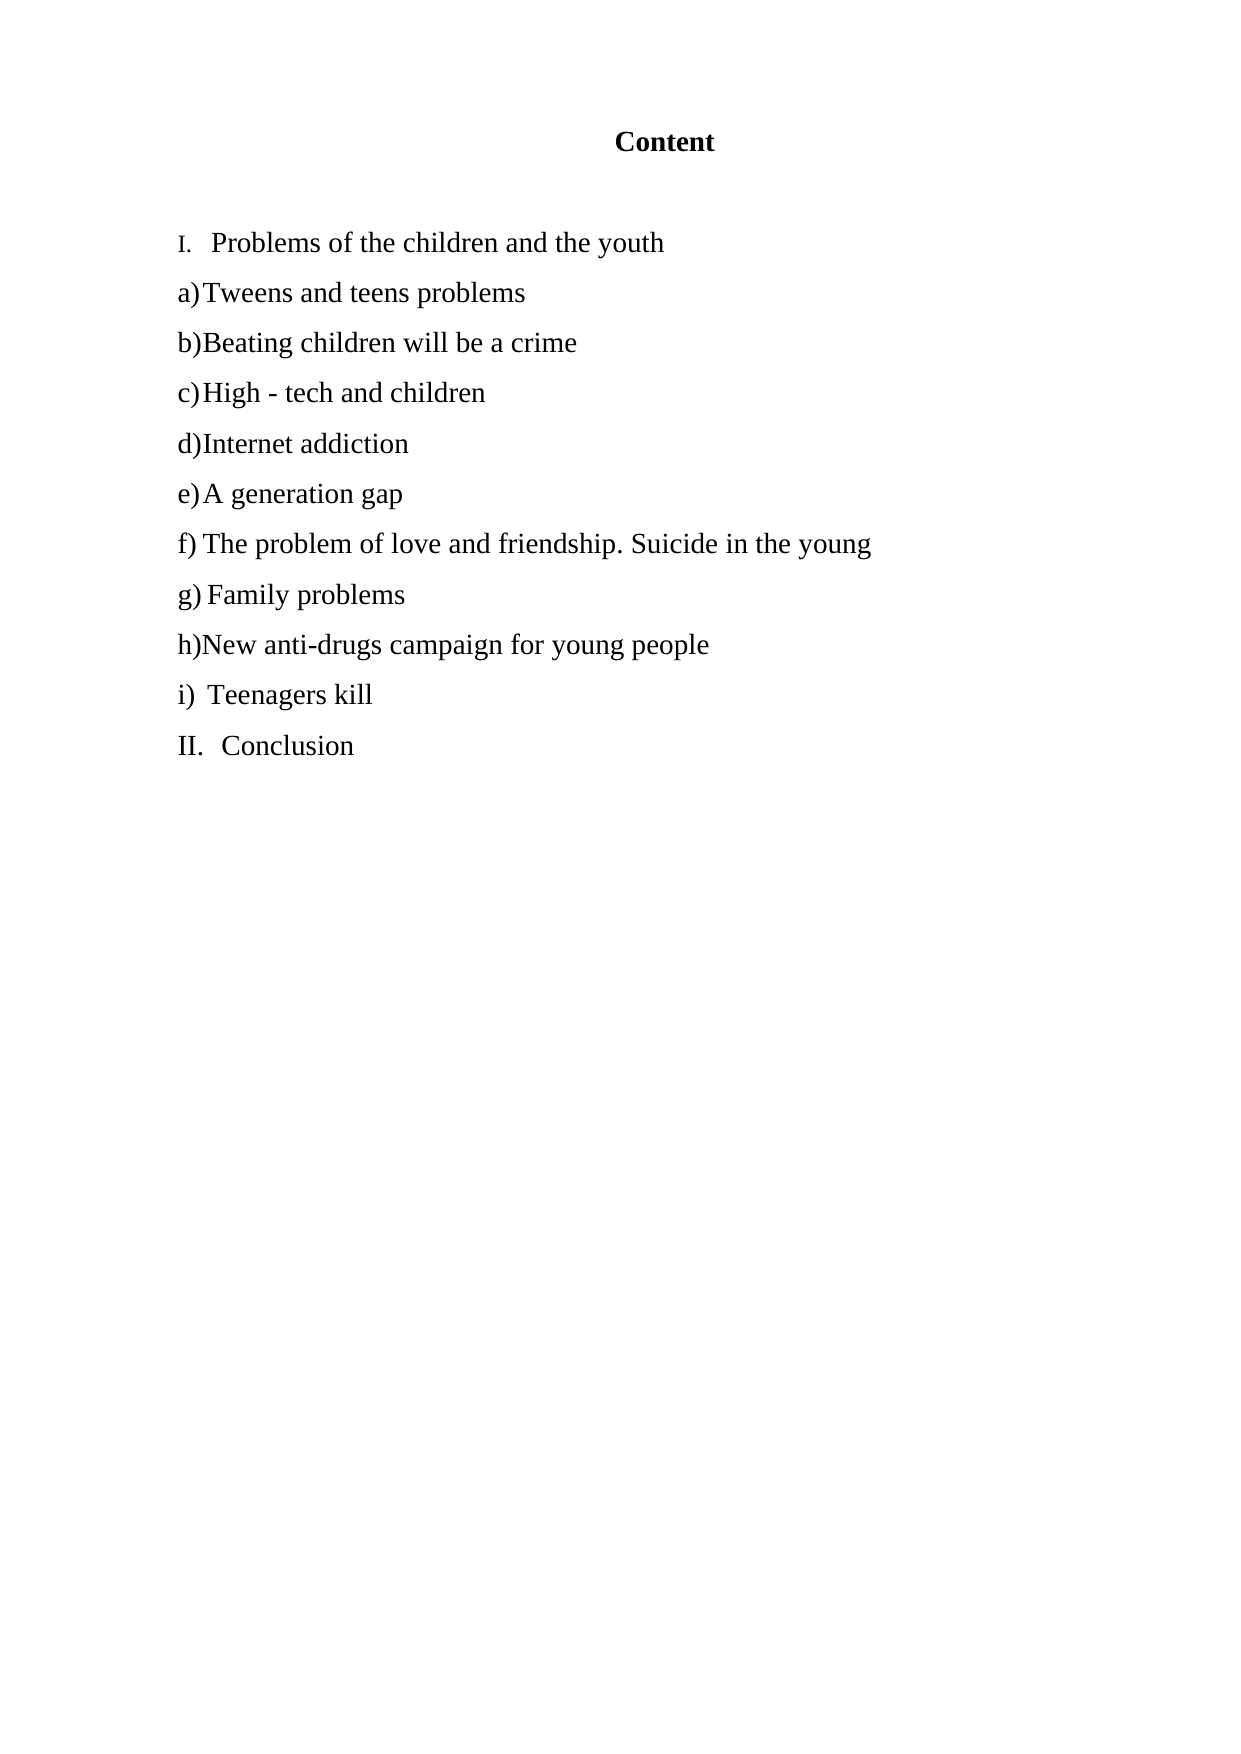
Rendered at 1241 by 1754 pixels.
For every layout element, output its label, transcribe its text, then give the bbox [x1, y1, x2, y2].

text Content [177, 124, 1152, 158]
list Internet addiction [177, 426, 1152, 459]
list Tweens and teens problems [177, 275, 1152, 308]
list Family problems [177, 577, 1152, 610]
list Problems of the children and the youth [177, 225, 1152, 258]
list Beating children will be a crime [177, 325, 1152, 359]
text h)New anti-drugs campaign for young people [177, 627, 1152, 661]
list The problem of love and friendship. Suicide in the young [177, 527, 1152, 560]
list High - tech and children [177, 376, 1152, 409]
list Conclusion [177, 728, 1152, 761]
list Teenagers kill [177, 677, 1152, 711]
list A generation gap [177, 476, 1152, 510]
